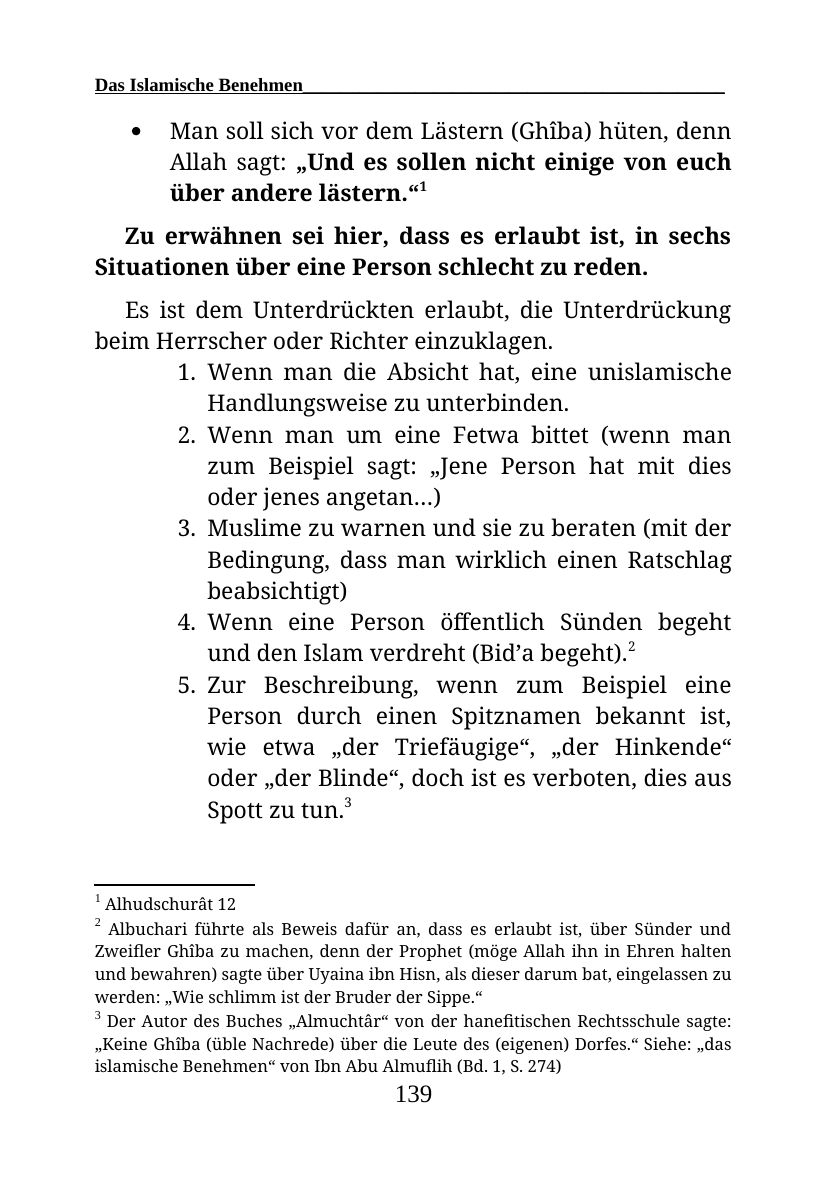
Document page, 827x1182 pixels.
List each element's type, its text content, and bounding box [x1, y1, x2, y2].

list Wenn eine Person öffentlich Sünden begeht und den Islam verdreht (Bid’a begeht). [177, 606, 732, 669]
list Muslime zu warnen und sie zu beraten (mit der Bedingung, dass man wirklich einen Ratschlag beabsichtigt) [177, 512, 732, 606]
list Zur Beschreibung, wenn zum Beispiel eine Person durch einen Spitznamen bekannt ist, wie etwa „der Triefäugige“, „der Hinkende“ oder „der Blinde“, doch ist es verboten, dies aus Spott zu tun. [177, 669, 732, 825]
text Zu erwähnen sei hier, dass es erlaubt ist, in sechs Situationen über eine Person schlecht zu reden. [94, 220, 732, 282]
list Wenn man die Absicht hat, eine unislamische Handlungsweise zu unterbinden. [177, 356, 732, 419]
list Wenn man um eine Fetwa bittet (wenn man zum Beispiel sagt: „Jene Person hat mit dies oder jenes angetan…) [177, 419, 732, 512]
text Es ist dem Unterdrückten erlaubt, die Unterdrückung beim Herrscher oder Richter einzuklagen. [94, 294, 732, 356]
list Man soll sich vor dem Lästern (Ghîba) hüten, denn Allah sagt: „Und es sollen nicht einige von euch über andere lästern.“ [132, 115, 732, 208]
